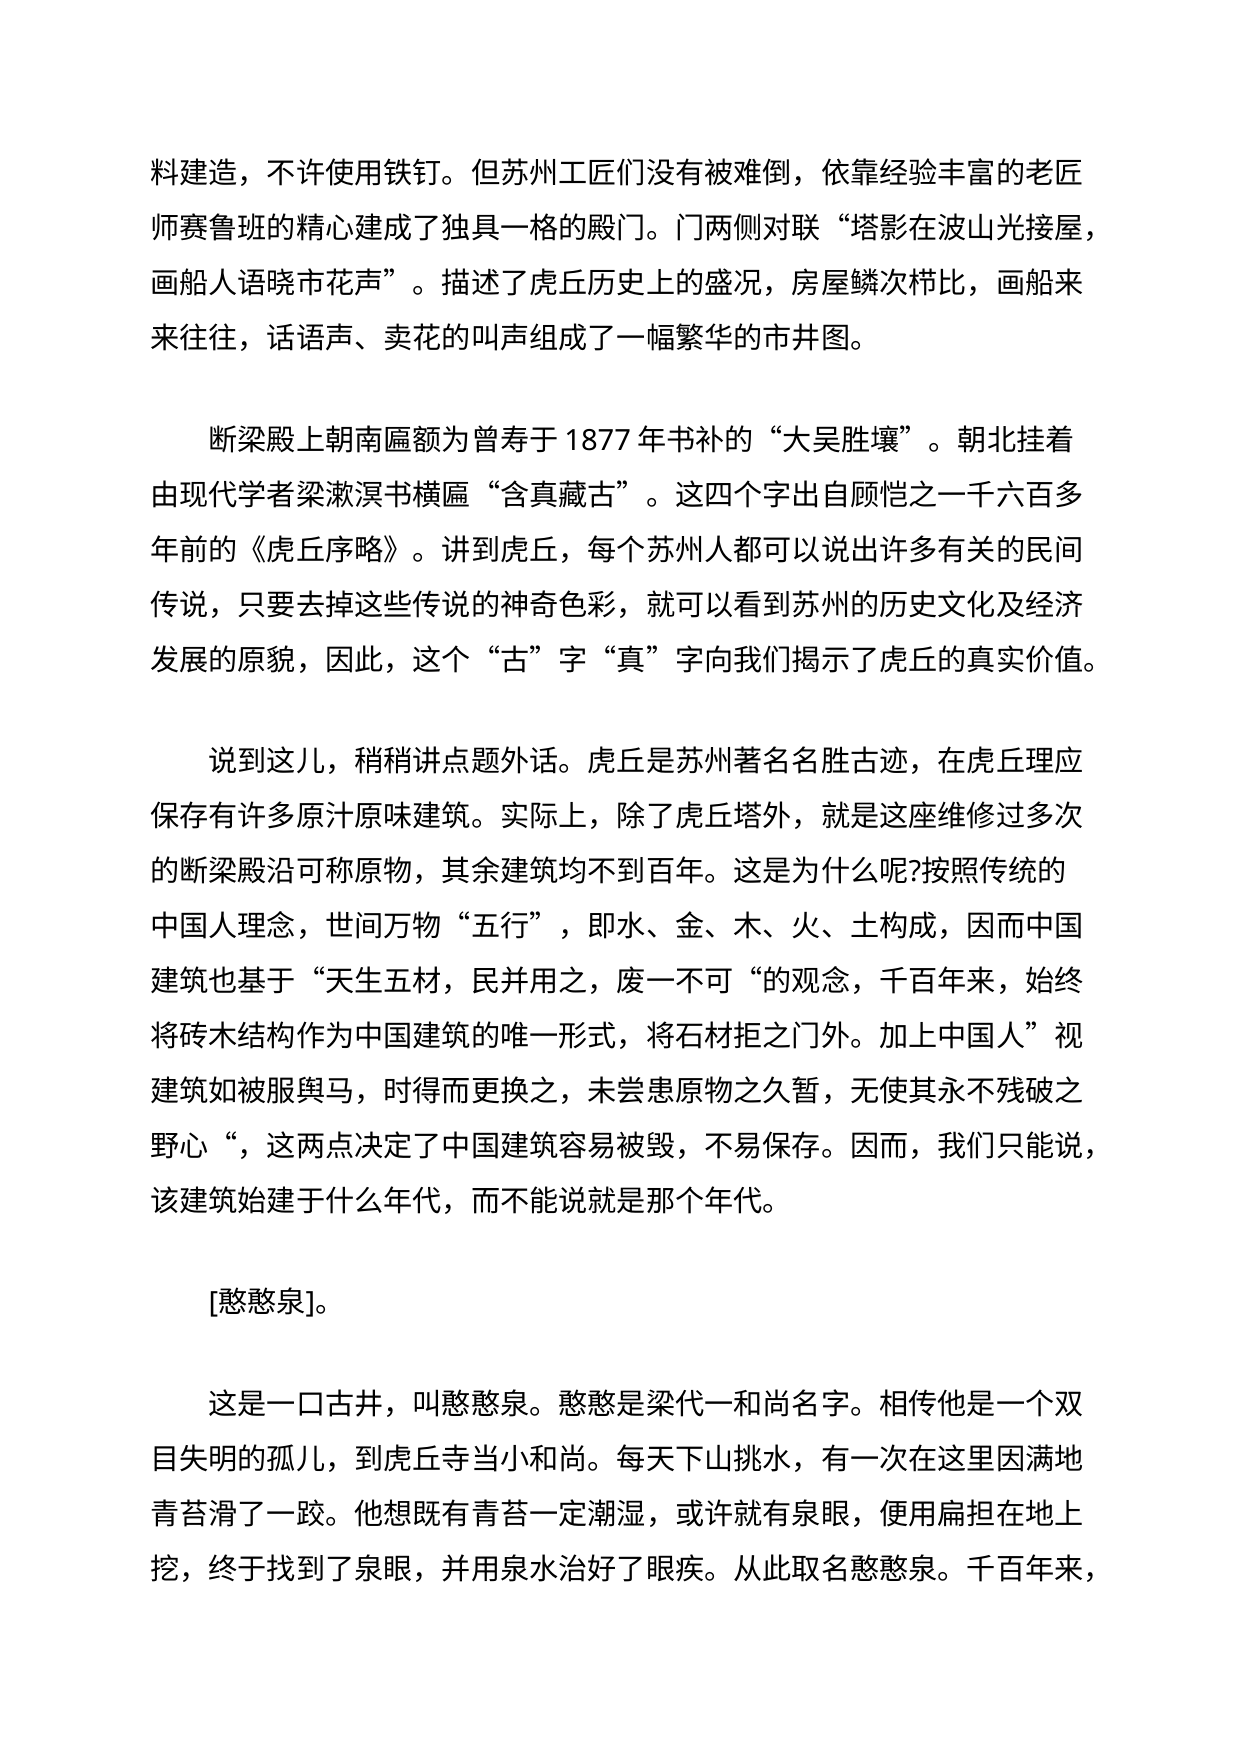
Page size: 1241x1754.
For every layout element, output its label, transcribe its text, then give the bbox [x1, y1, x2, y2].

text 断梁殿上朝南匾额为曾寿于1877年书补的“大吴胜壤”。朝北挂着由现代学者梁漱溟书横匾“含真藏古”。这四个字出自顾恺之一千六百多年前的《虎丘序略》。讲到虎丘，每个苏州人都可以说出许多有关的民间传说，只要去掉这些传说的神奇色彩，就可以看到苏州的历史文化及经济发展的原貌，因此，这个“古”字“真”字向我们揭示了虎丘的真实价值。 [150, 416, 1090, 678]
text [憨憨泉]。 [150, 1279, 1090, 1321]
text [150, 150, 1090, 357]
text 说到这儿，稍稍讲点题外话。虎丘是苏州著名名胜古迹，在虎丘理应保存有许多原汁原味建筑。实际上，除了虎丘塔外，就是这座维修过多次的断梁殿沿可称原物，其余建筑均不到百年。这是为什么呢?按照传统的中国人理念，世间万物“五行”，即水、金、木、火、土构成，因而中国建筑也基于“天生五材，民并用之，废一不可“的观念，千百年来，始终将砖木结构作为中国建筑的唯一形式，将石材拒之门外。加上中国人”视建筑如被服舆马，时得而更换之，未尝患原物之久暂，无使其永不残破之野心“，这两点决定了中国建筑容易被毁，不易保存。因而，我们只能说，该建筑始建于什么年代，而不能说就是那个年代。 [150, 738, 1090, 1219]
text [150, 1381, 1090, 1588]
